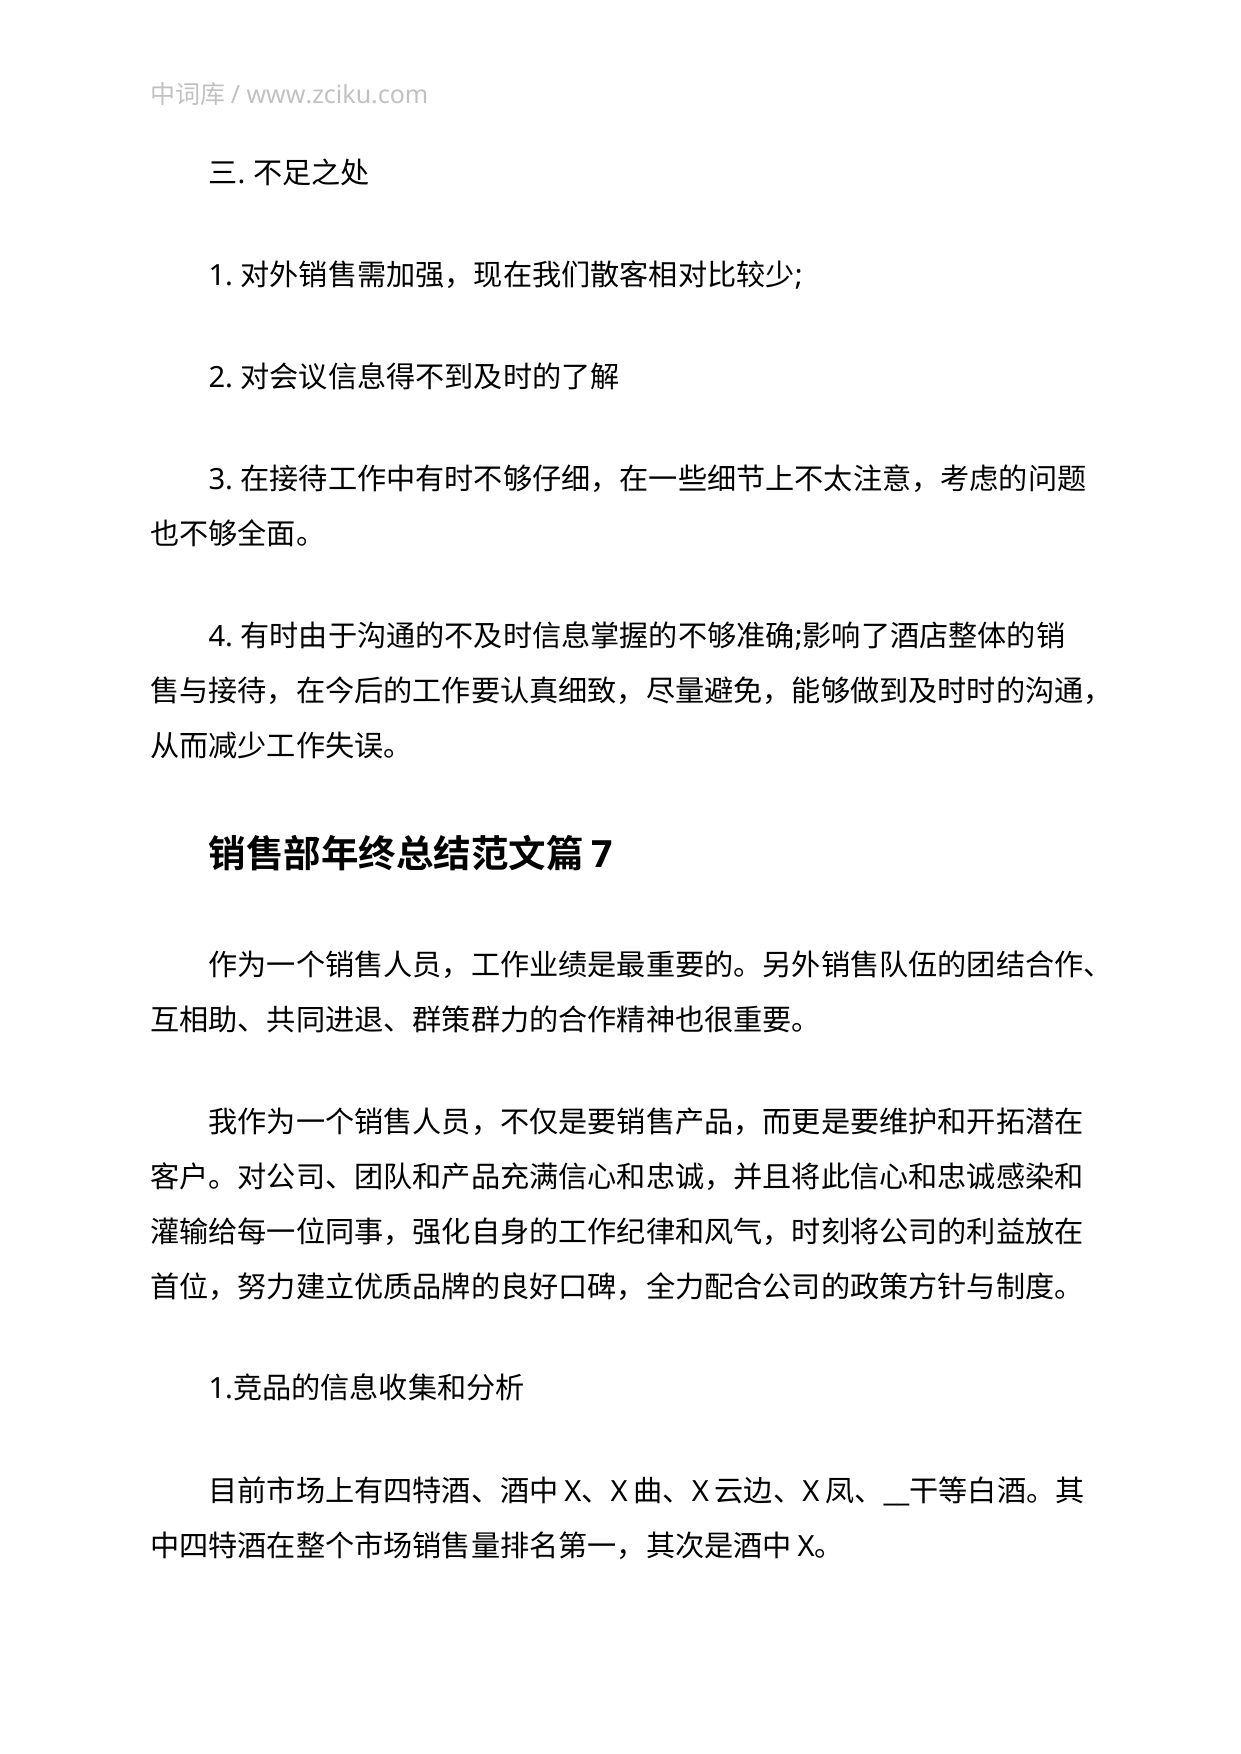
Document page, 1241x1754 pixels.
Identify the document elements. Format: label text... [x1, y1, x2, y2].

text 1. 对外销售需加强，现在我们散客相对比较少; [150, 252, 1090, 294]
text 三. 不足之处 [150, 150, 1090, 192]
text 作为一个销售人员，工作业绩是最重要的。另外销售队伍的团结合作、互相助、共同进退、群策群力的合作精神也很重要。 [150, 942, 1090, 1039]
text 目前市场上有四特酒、酒中X、X曲、X云边、X凤、__干等白酒。其中四特酒在整个市场销售量排名第一，其次是酒中X。 [150, 1467, 1090, 1564]
text 4. 有时由于沟通的不及时信息掌握的不够准确;影响了酒店整体的销售与接待，在今后的工作要认真细致，尽量避免，能够做到及时时的沟通，从而减少工作失误。 [150, 613, 1090, 765]
text 2. 对会议信息得不到及时的了解 [150, 354, 1090, 396]
text 我作为一个销售人员，不仅是要销售产品，而更是要维护和开拓潜在客户。对公司、团队和产品充满信心和忠诚，并且将此信心和忠诚感染和灌输给每一位同事，强化自身的工作纪律和风气，时刻将公司的利益放在首位，努力建立优质品牌的良好口碑，全力配合公司的政策方针与制度。 [150, 1099, 1090, 1306]
text 3. 在接待工作中有时不够仔细，在一些细节上不太注意，考虑的问题也不够全面。 [150, 456, 1090, 553]
text 销售部年终总结范文篇7 [150, 824, 1090, 879]
text 1.竞品的信息收集和分析 [150, 1365, 1090, 1407]
